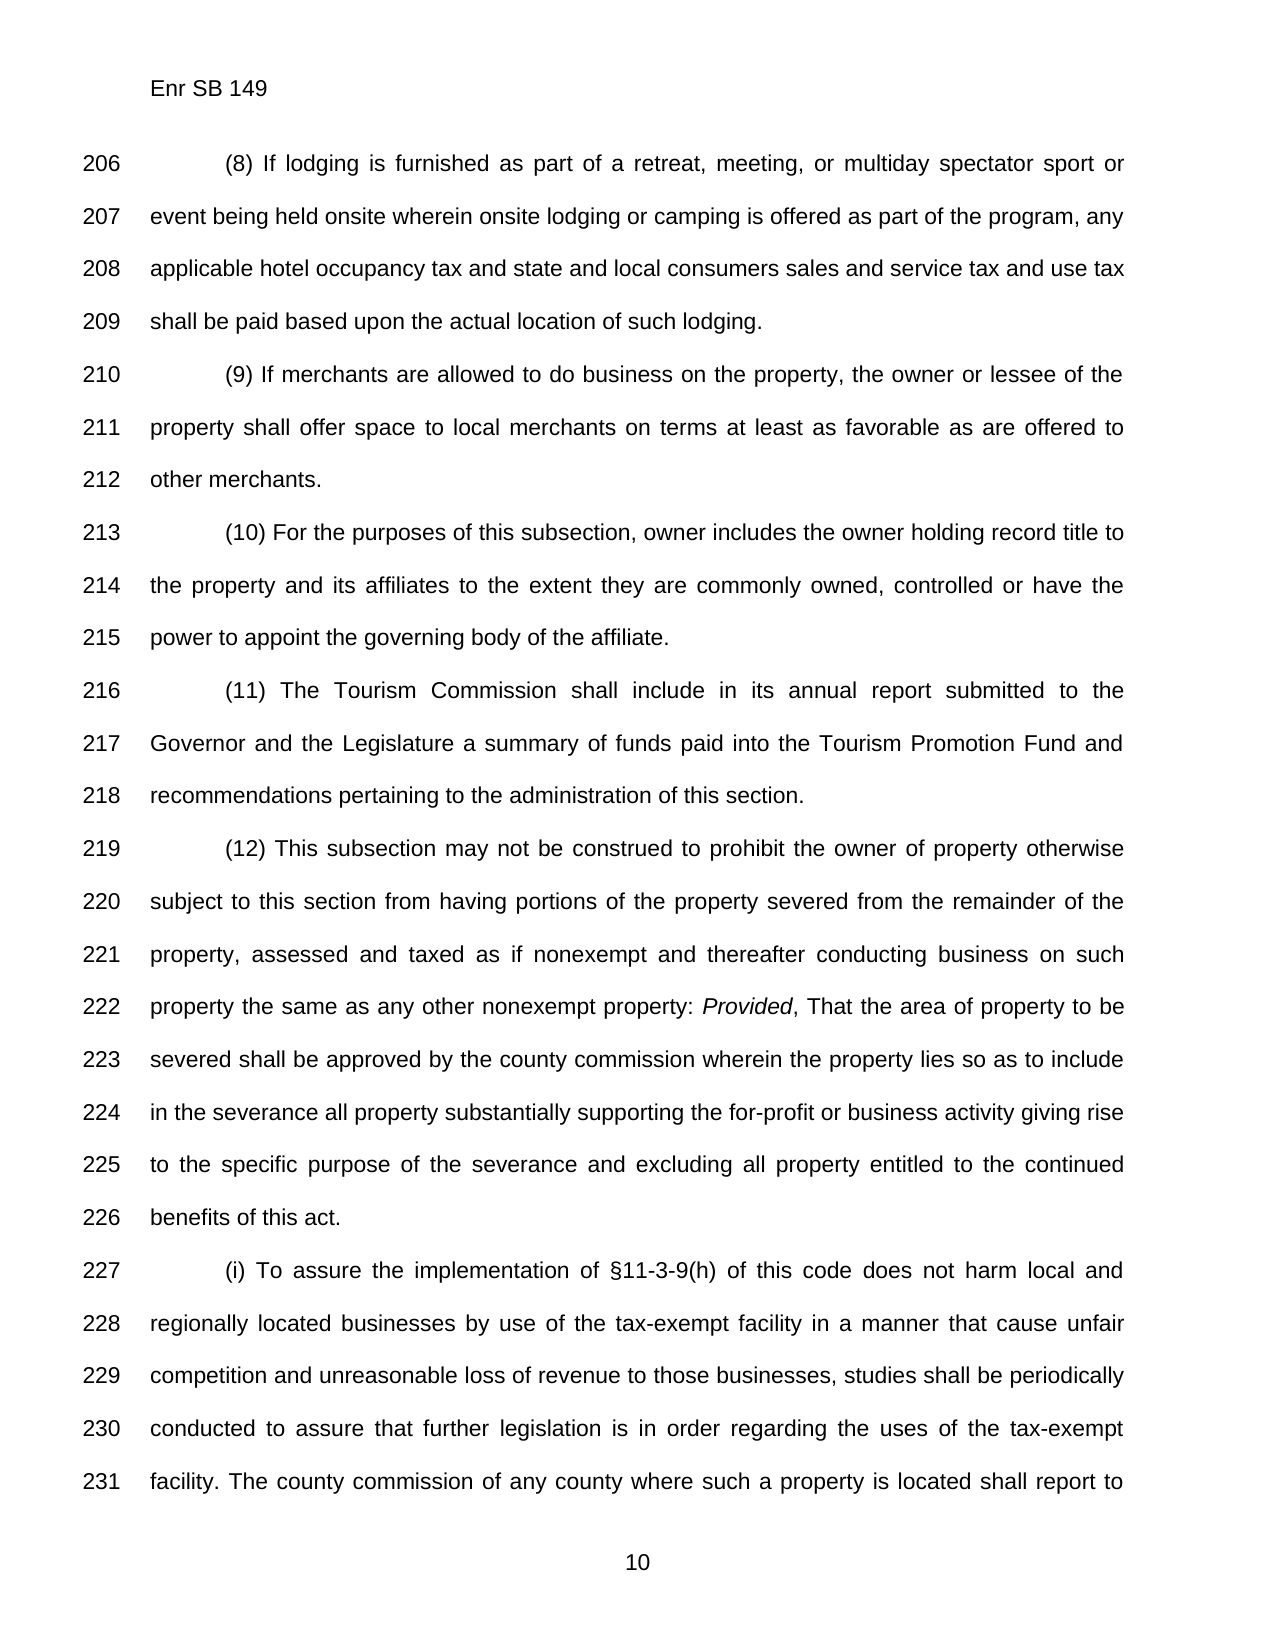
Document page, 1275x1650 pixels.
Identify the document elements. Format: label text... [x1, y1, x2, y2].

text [150, 1257, 1125, 1494]
text (9) If merchants are allowed to do business on the property, the owner or lessee of the property shall offer space to local merchants on terms at least as favorable as are offered to other merchants. [150, 361, 1125, 493]
text (10) For the purposes of this subsection, owner includes the owner holding record title to the property and its affiliates to the extent they are commonly owned, controlled or have the power to appoint the governing body of the affiliate. [150, 519, 1125, 651]
text (11) The Tourism Commission shall include in its annual report submitted to the Governor and the Legislature a summary of funds paid into the Tourism Promotion Fund and recommendations pertaining to the administration of this section. [150, 677, 1125, 809]
text (12) This subsection may not be construed to prohibit the owner of property otherwise subject to this section from having portions of the property severed from the remainder of the property, assessed and taxed as if nonexempt and thereafter conducting business on such property the same as any other nonexempt property: Provided, That the area of property to be severed shall be approved by the county commission wherein the property lies so as to include in the severance all property substantially supporting the for-profit or business activity giving rise to the specific purpose of the severance and excluding all property entitled to the continued benefits of this act. [150, 835, 1125, 1231]
text (8) If lodging is furnished as part of a retreat, meeting, or multiday spectator sport or event being held onsite wherein onsite lodging or camping is offered as part of the program, any applicable hotel occupancy tax and state and local consumers sales and service tax and use tax shall be paid based upon the actual location of such lodging. [150, 150, 1125, 334]
